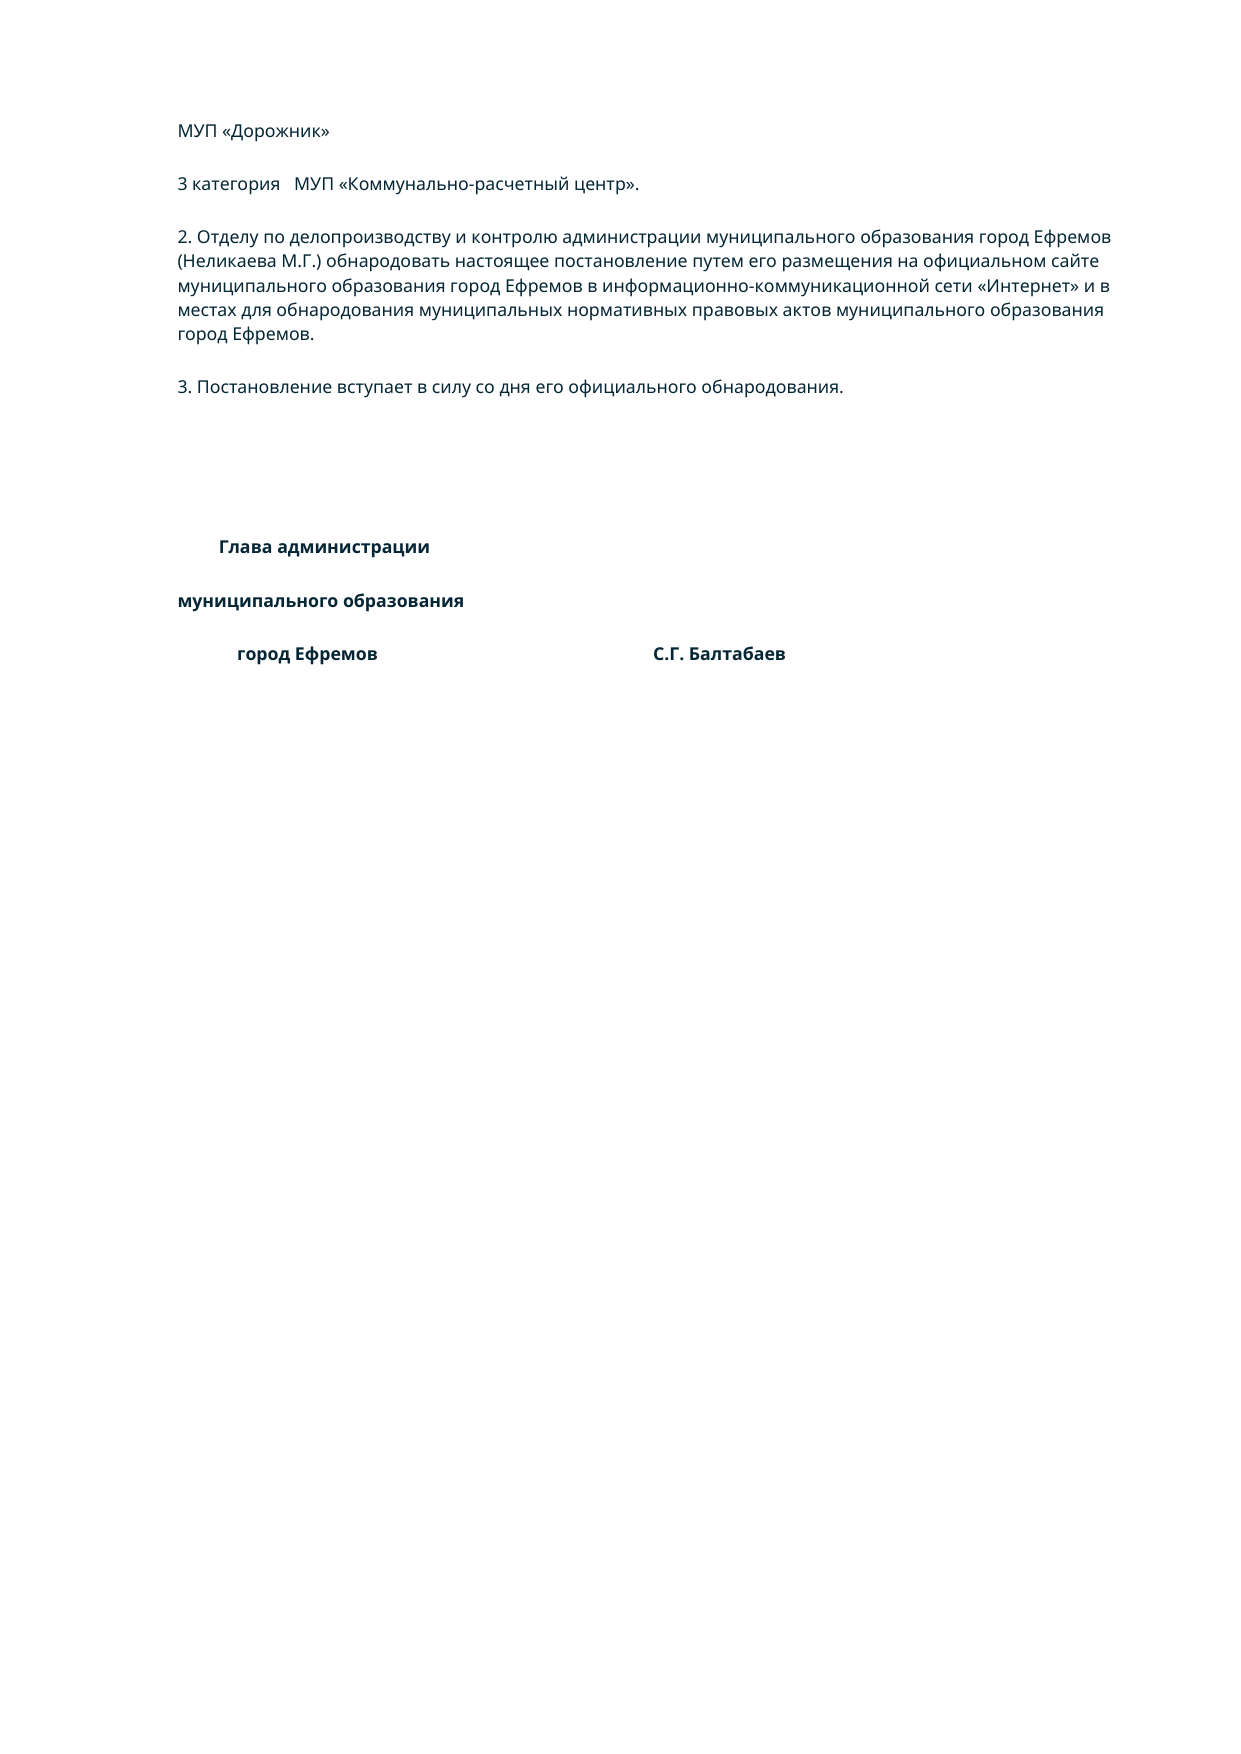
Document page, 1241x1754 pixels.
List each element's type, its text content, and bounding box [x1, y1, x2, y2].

text 3. Постановление вступает в силу со дня его официального обнародования. [177, 375, 1152, 399]
text МУП «Дорожник» [177, 118, 1152, 142]
text 3 категория МУП «Коммунально-расчетный центр». [177, 171, 1152, 196]
text 2. Отделу по делопроизводству и контролю администрации муниципального образования город Ефремов (Неликаева М.Г.) обнародовать настоящее постановление путем его размещения на официальном сайте муниципального образования город Ефремов в информационно-коммуникационной сети «Интернет» и в местах для обнародования муниципальных нормативных правовых актов муниципального образования город Ефремов. [177, 225, 1152, 346]
text Глава администрации [177, 535, 1152, 559]
text муниципального образования [177, 588, 1152, 612]
text город Ефремов С.Г. Балтабаев [177, 641, 1152, 666]
